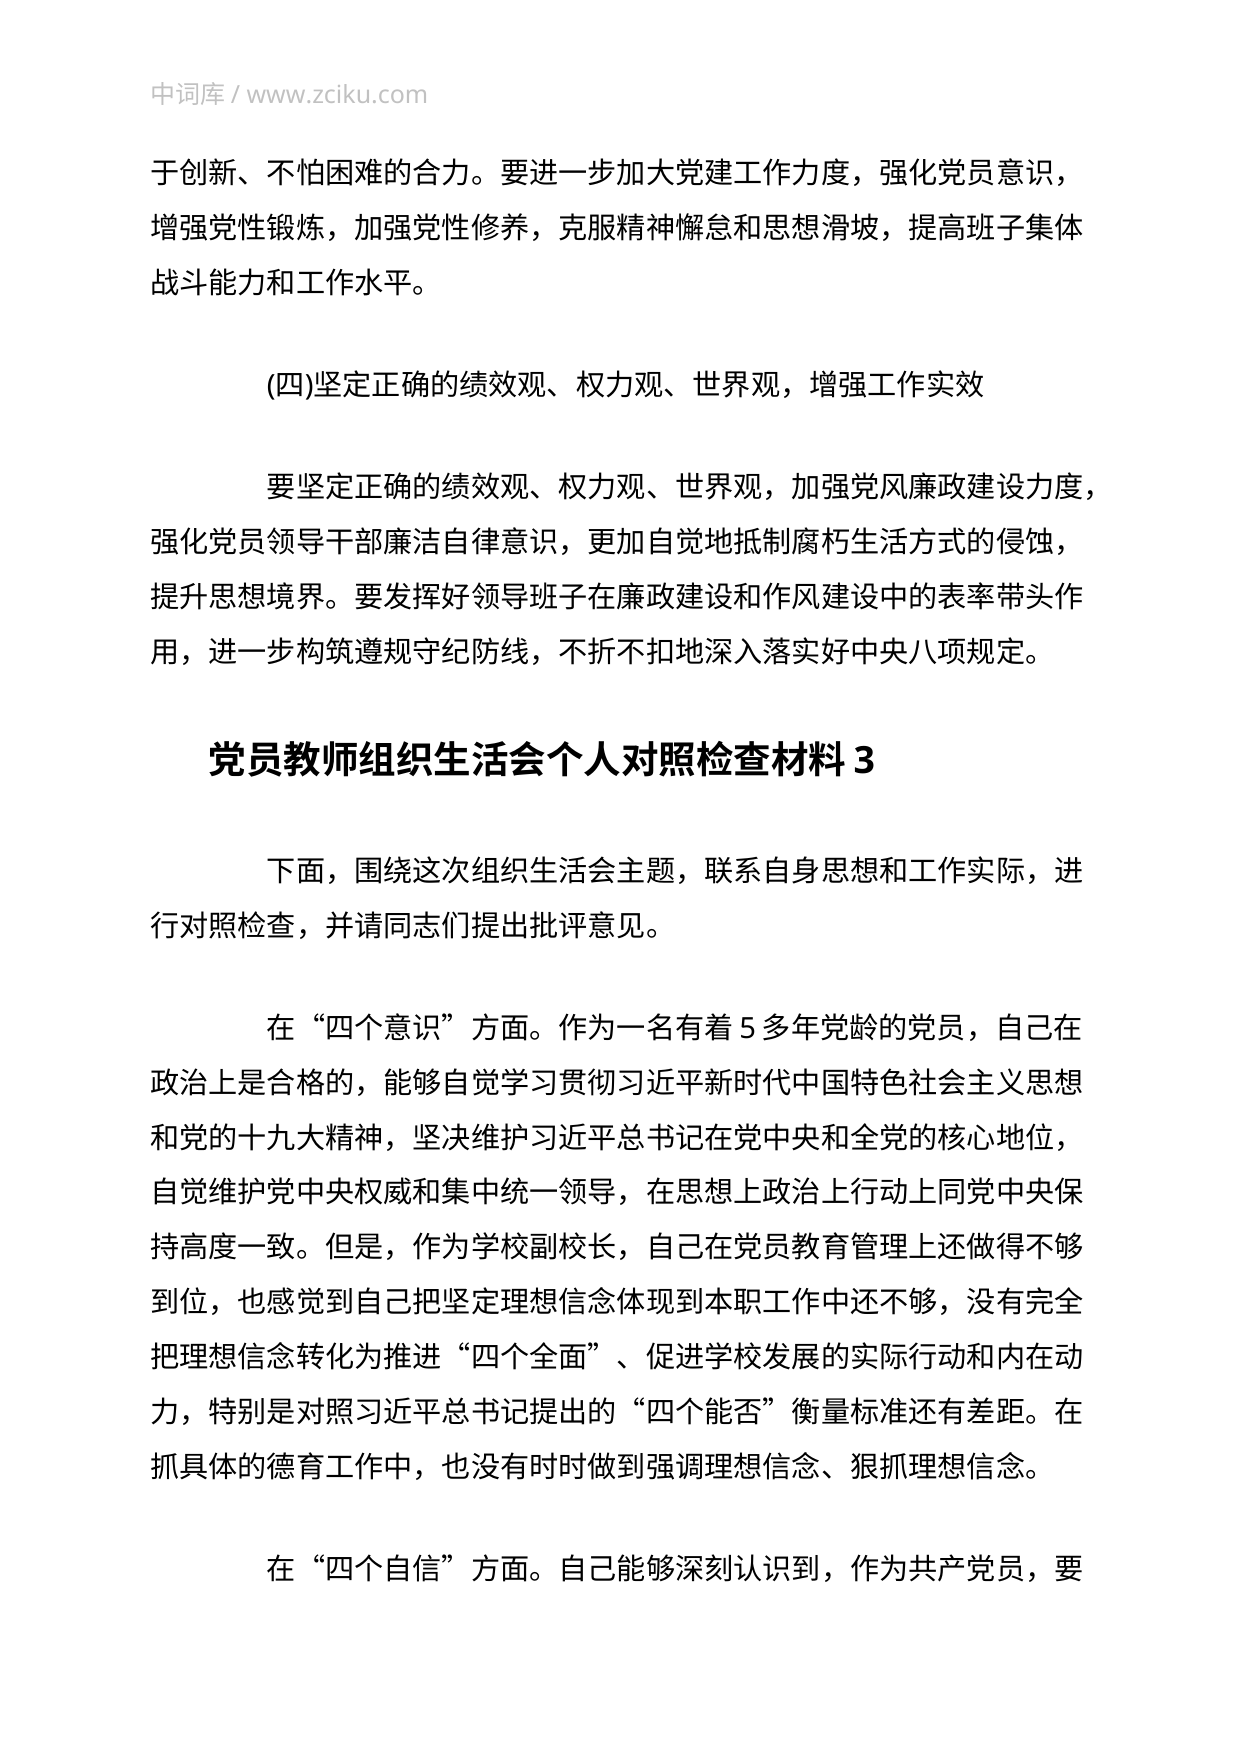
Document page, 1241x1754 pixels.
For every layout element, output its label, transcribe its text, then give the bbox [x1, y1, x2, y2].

text 下面，围绕这次组织生活会主题，联系自身思想和工作实际，进行对照检查，并请同志们提出批评意见。 [150, 848, 1090, 945]
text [150, 1545, 1090, 1588]
text 党员教师组织生活会个人对照检查材料3 [150, 730, 1090, 784]
text (四)坚定正确的绩效观、权力观、世界观，增强工作实效 [150, 362, 1090, 404]
text 在“四个意识”方面。作为一名有着5多年党龄的党员，自己在政治上是合格的，能够自觉学习贯彻习近平新时代中国特色社会主义思想和党的十九大精神，坚决维护习近平总书记在党中央和全党的核心地位，自觉维护党中央权威和集中统一领导，在思想上政治上行动上同党中央保持高度一致。但是，作为学校副校长，自己在党员教育管理上还做得不够到位，也感觉到自己把坚定理想信念体现到本职工作中还不够，没有完全把理想信念转化为推进“四个全面”、促进学校发展的实际行动和内在动力，特别是对照习近平总书记提出的“四个能否”衡量标准还有差距。在抓具体的德育工作中，也没有时时做到强调理想信念、狠抓理想信念。 [150, 1004, 1090, 1486]
text 要坚定正确的绩效观、权力观、世界观，加强党风廉政建设力度，强化党员领导干部廉洁自律意识，更加自觉地抵制腐朽生活方式的侵蚀，提升思想境界。要发挥好领导班子在廉政建设和作风建设中的表率带头作用，进一步构筑遵规守纪防线，不折不扣地深入落实好中央八项规定。 [150, 463, 1090, 671]
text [150, 150, 1090, 302]
